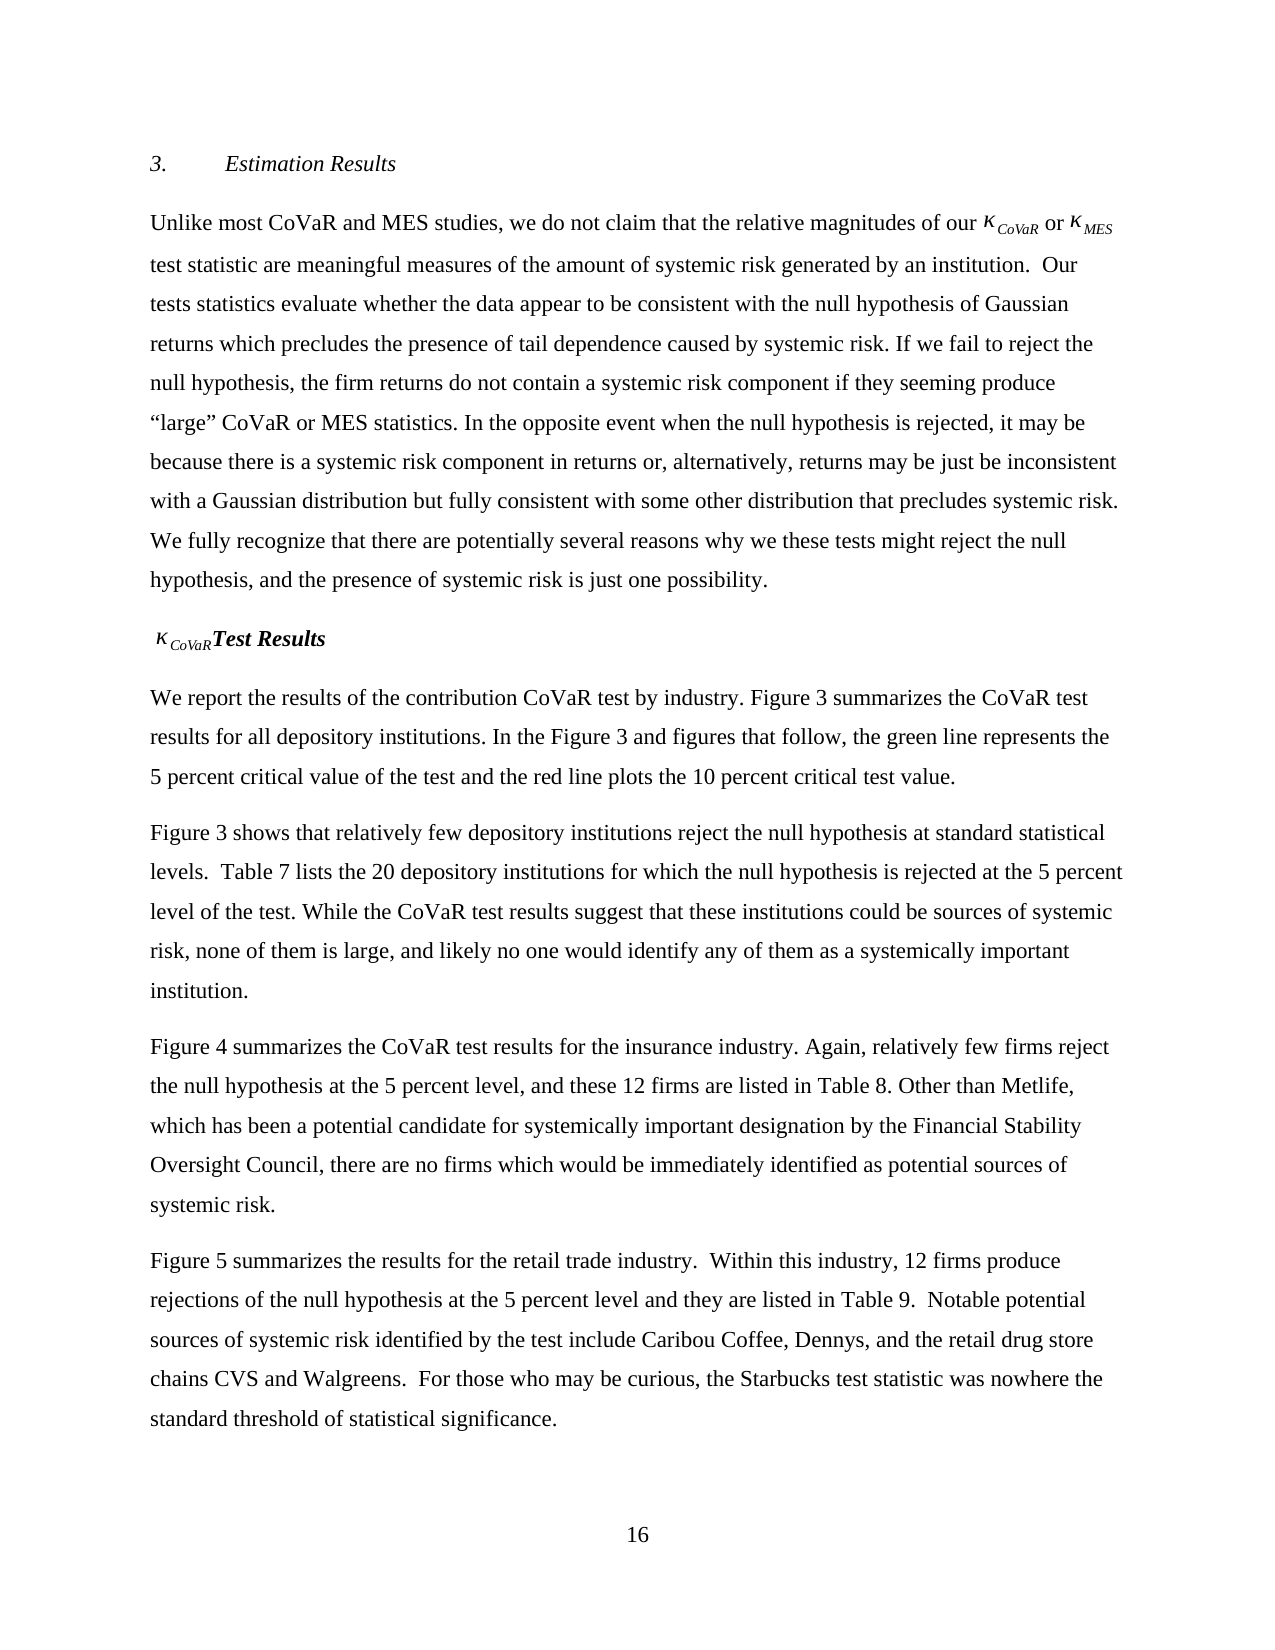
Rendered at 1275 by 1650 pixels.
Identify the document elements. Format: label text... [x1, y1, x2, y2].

text Unlike most CoVaR and MES studies, we do not claim that the relative magnitudes of our or test statistic are meaningful measures of the amount of systemic risk generated by an institution. Our tests statistics evaluate whether the data appear to be consistent with the null hypothesis of Gaussian returns which precludes the presence of tail dependence caused by systemic risk. If we fail to reject the null hypothesis, the firm returns do not contain a systemic risk component if they seeming produce “large” CoVaR or MES statistics. In the opposite event when the null hypothesis is rejected, it may be because there is a systemic risk component in returns or, alternatively, returns may be just be inconsistent with a Gaussian distribution but fully consistent with some other distribution that precludes systemic risk. We fully recognize that there are potentially several reasons why we these tests might reject the null hypothesis, and the presence of systemic risk is just one possibility. [150, 206, 1125, 593]
text Figure 5 summarizes the results for the retail trade industry. Within this industry, 12 firms produce rejections of the null hypothesis at the 5 percent level and they are listed in Table 9. Notable potential sources of systemic risk identified by the test include Caribou Coffee, Dennys, and the retail drug store chains CVS and Walgreens. For those who may be curious, the Starbucks test statistic was nowhere the standard threshold of statistical significance. [150, 1247, 1125, 1431]
text We report the results of the contribution CoVaR test by industry. Figure 3 summarizes the CoVaR test results for all depository institutions. In the Figure 3 and figures that follow, the green line represents the 5 percent critical value of the test and the red line plots the 10 percent critical test value. [150, 684, 1125, 789]
text Test Results [150, 623, 1125, 654]
text Figure 4 summarizes the CoVaR test results for the insurance industry. Again, relatively few firms reject the null hypothesis at the 5 percent level, and these 12 firms are listed in Table 8. Other than Metlife, which has been a potential candidate for systemically important designation by the Financial Stability Oversight Council, there are no firms which would be immediately identified as potential sources of systemic risk. [150, 1033, 1125, 1217]
list Estimation Results [150, 150, 1125, 176]
text Figure 3 shows that relatively few depository institutions reject the null hypothesis at standard statistical levels. Table 7 lists the 20 depository institutions for which the null hypothesis is rejected at the 5 percent level of the test. While the CoVaR test results suggest that these institutions could be sources of systemic risk, none of them is large, and likely no one would identify any of them as a systemically important institution. [150, 819, 1125, 1003]
